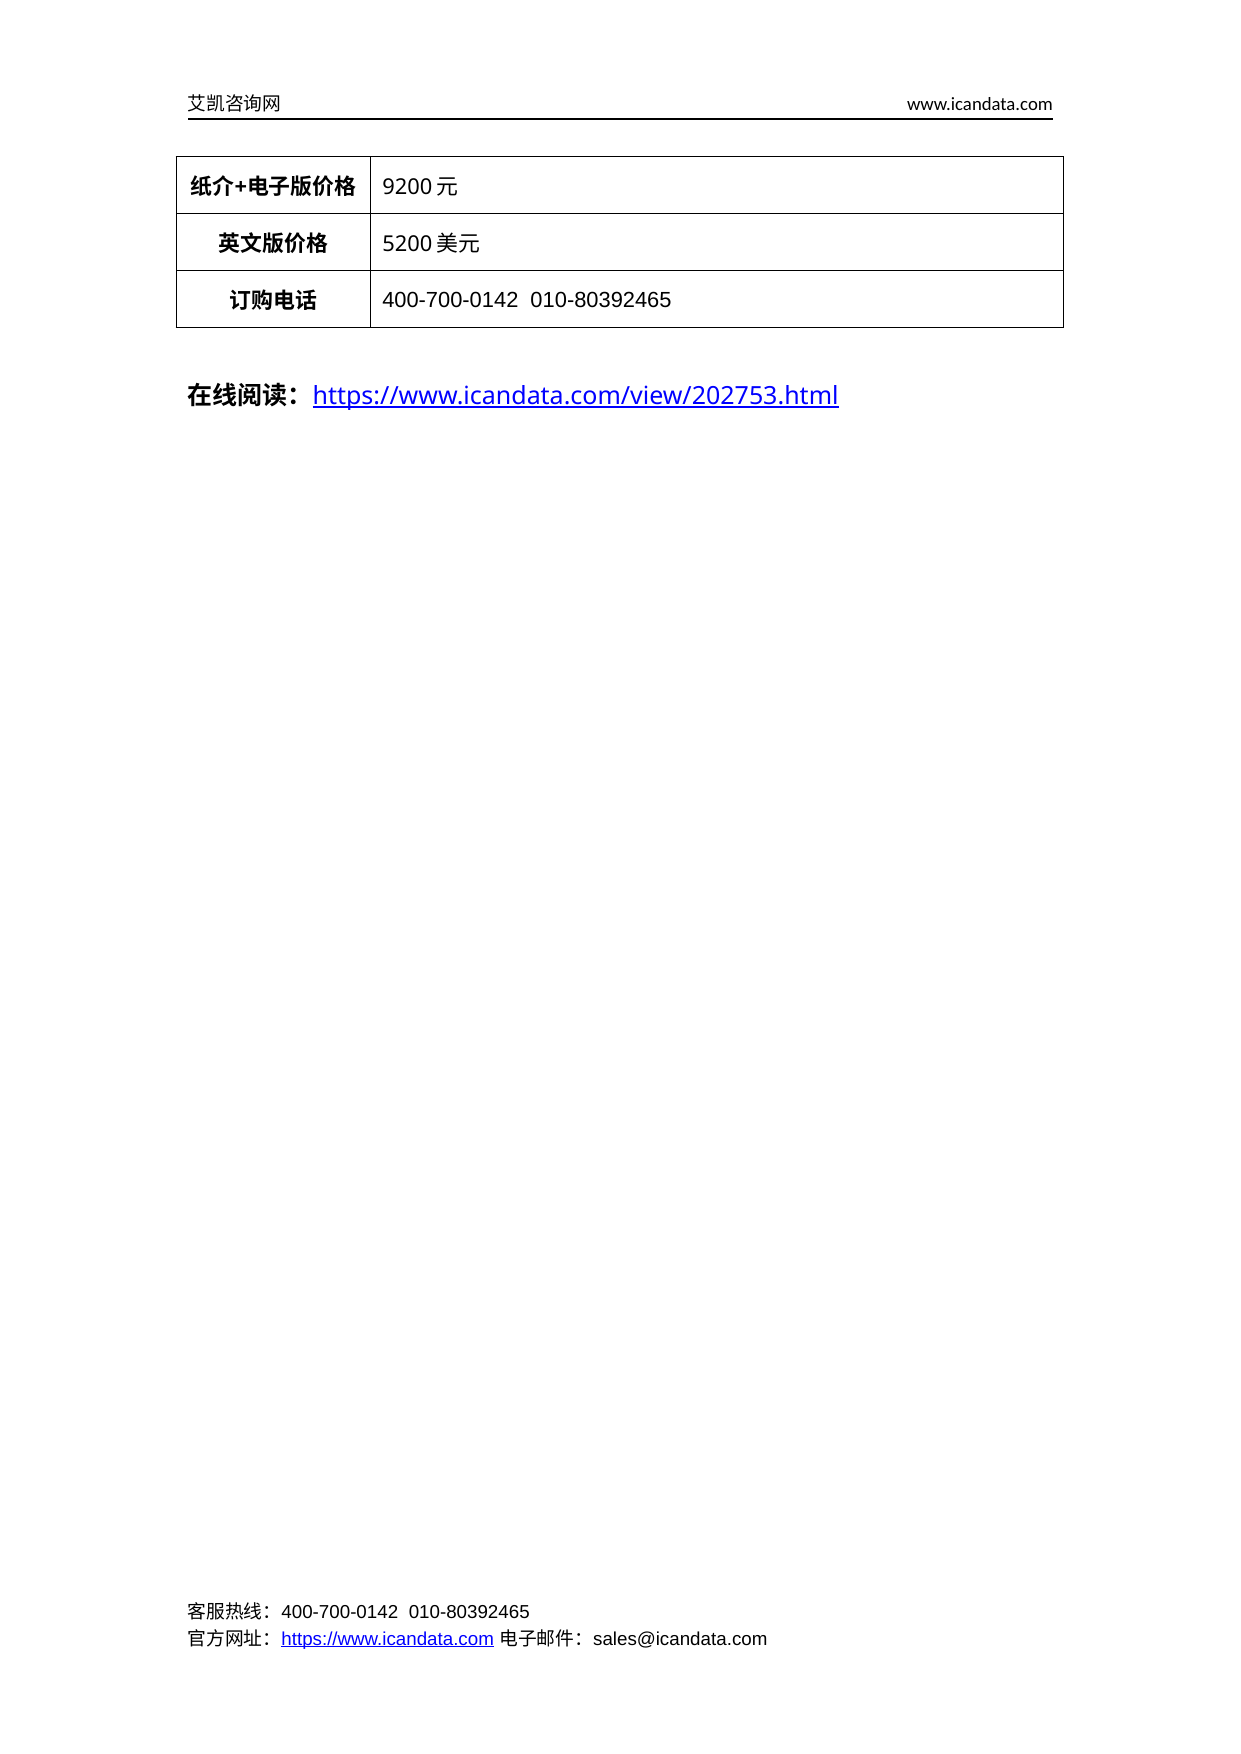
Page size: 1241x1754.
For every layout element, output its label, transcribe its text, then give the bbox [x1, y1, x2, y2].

table_cell 9200元 [371, 157, 1063, 213]
text 在线阅读：https://www.icandata.com/view/202753.html [187, 361, 1053, 426]
table_cell 5200美元 [371, 214, 1063, 270]
table_cell 订购电话 [177, 271, 370, 327]
table_cell 400-700-0142 010-80392465 [371, 271, 1063, 327]
table_cell 纸介+电子版价格 [177, 157, 370, 213]
table_cell 英文版价格 [177, 214, 370, 270]
